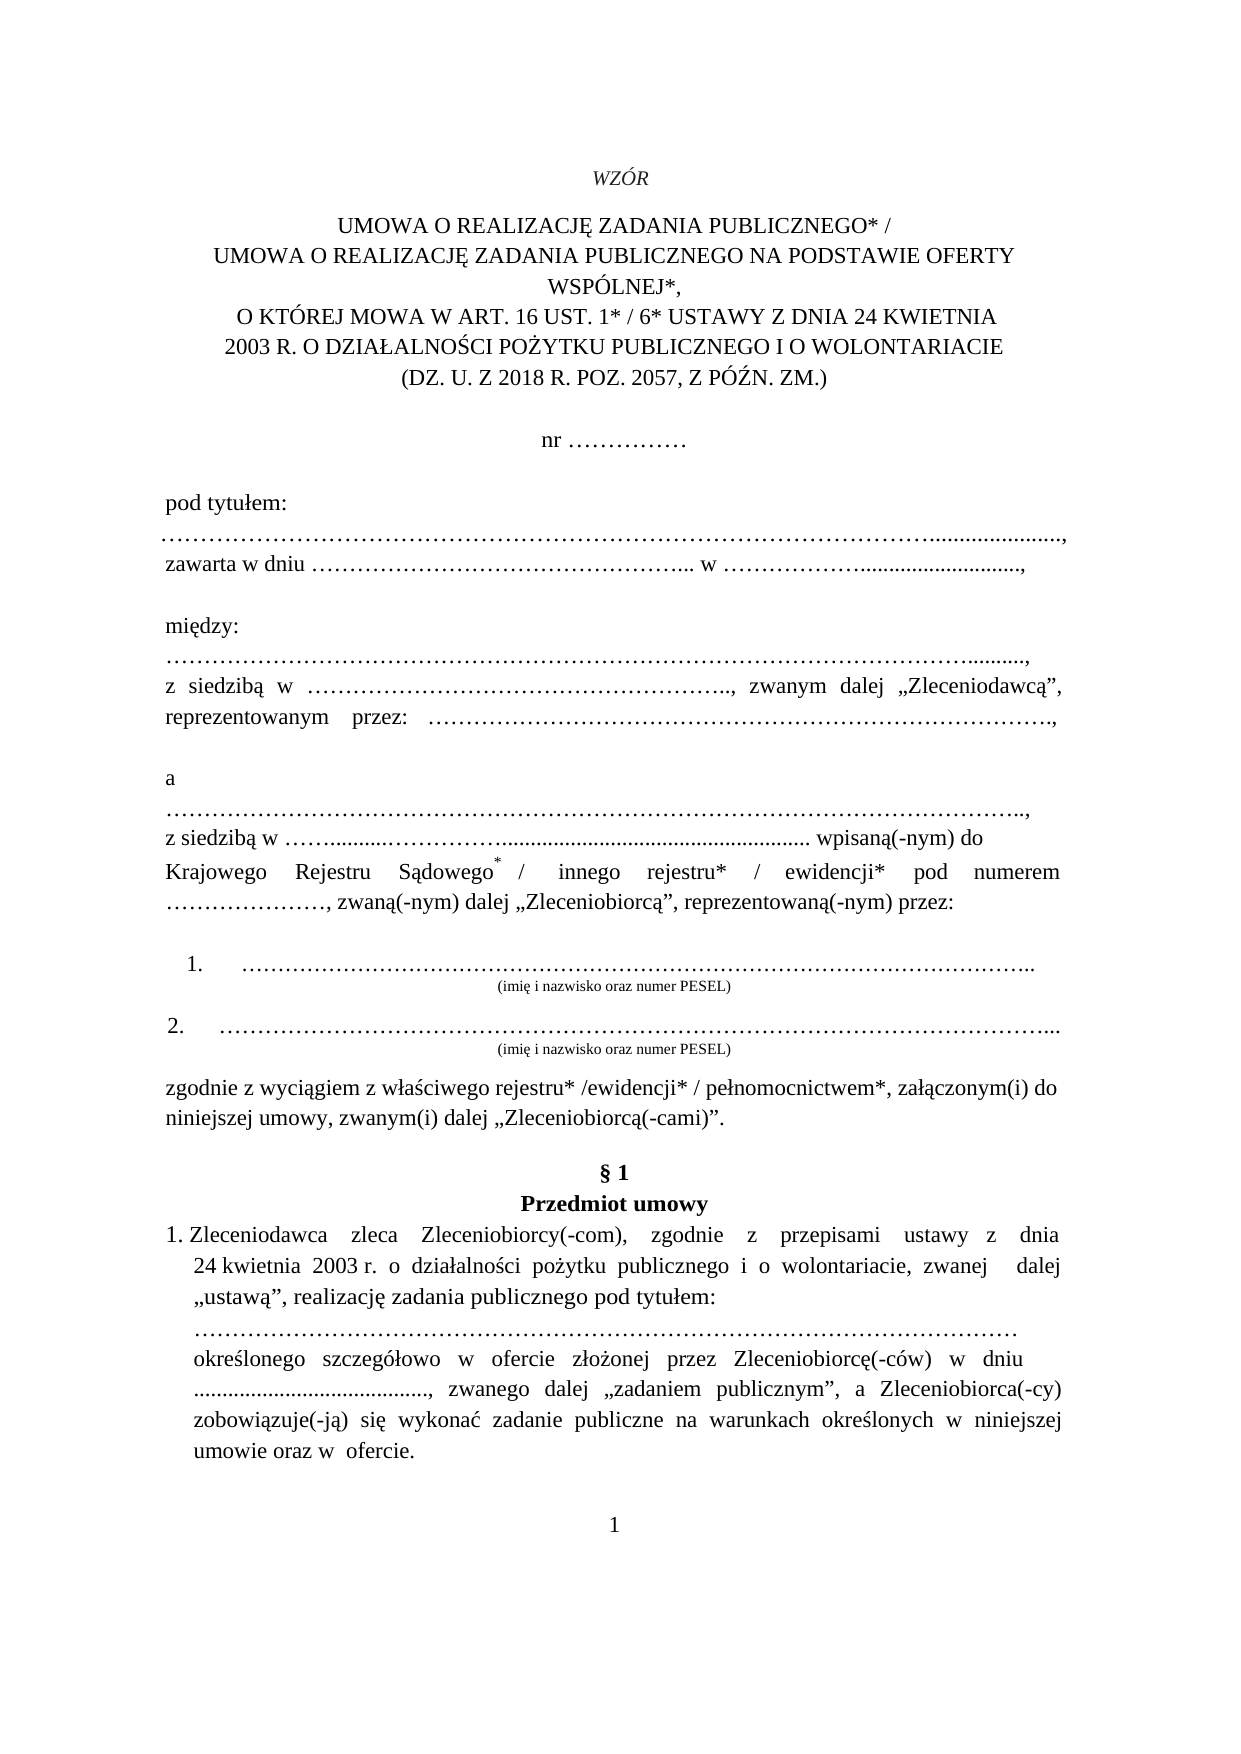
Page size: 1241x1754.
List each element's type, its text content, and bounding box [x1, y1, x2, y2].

text ........................................., zwanego dalej „zadaniem publicznym”, a Zleceniobiorca(-cy) zobowiązuje(-ją) się wykonać zadanie publiczne na warunkach określonych w niniejszej umowie oraz w ofercie. [193, 1375, 1063, 1463]
text między: [165, 612, 1146, 638]
text O KTÓREJ MOWA W ART. 16 UST. 1* / 6* USTAWY Z DNIA 24 KWIETNIA 2003 R. O DZIAŁALNOŚCI POŻYTKU PUBLICZNEGO I O WOLONTARIACIE (DZ. U. Z 2018 R. POZ. 2057, Z PÓŹN. ZM.) [210, 303, 1018, 390]
text UMOWA O REALIZACJĘ ZADANIA PUBLICZNEGO NA PODSTAWIE OFERTY WSPÓLNEJ*, [158, 242, 1071, 299]
text WZÓR [158, 166, 1083, 190]
text 2. ………………………………………………………………………………………………... [158, 1012, 1070, 1038]
subtitle § 1 [158, 1159, 1071, 1185]
text (imię i nazwisko oraz numer PESEL) [158, 1039, 1071, 1057]
text …………………, zwaną(-nym) dalej „Zleceniobiorcą”, reprezentowaną(-nym) przez: [165, 888, 1146, 914]
text a [165, 764, 1146, 791]
text ……………………………………………………………………………………......................, [158, 520, 1070, 547]
text pod tytułem: [165, 489, 1146, 515]
text Przedmiot umowy [158, 1190, 1071, 1217]
text „ustawą”, realizację zadania publicznego pod tytułem: [193, 1283, 1146, 1309]
text nr …………… [158, 426, 1071, 452]
text (imię i nazwisko oraz numer PESEL) [158, 977, 1071, 994]
text …………………………………………………………………………………………….........., z siedzibą w ……………………………………………….., zwanym dalej „Zleceniodawcą”, reprezentowanym przez: ………………………………………………………………………., [165, 642, 1063, 729]
text ……………………………………………………………………………………………… określonego szczegółowo w ofercie złożonej przez Zleceniobiorcę(-ców) w dniu [193, 1314, 1063, 1371]
list Zleceniodawca zleca Zleceniobiorcy(-com), zgodnie z przepisami ustawy z dnia 24 kwietnia 2003 r. o działalności pożytku publicznego i o wolontariacie, zwanej dalej [165, 1220, 1063, 1278]
text 1. ……………………………………………………………………………………………….. [152, 950, 1070, 976]
text 1 [94, 1511, 1135, 1537]
text ………………………………………………………………………………………………….., z siedzibą w ……..........……………...................................................... wpisaną(-nym) do Krajowego Rejestru Sądowego* / innego rejestru* / ewidencji* pod numerem [165, 794, 1063, 884]
text zgodnie z wyciągiem z właściwego rejestru* /ewidencji* / pełnomocnictwem*, załączonym(i) do niniejszej umowy, zwanym(i) dalej „Zleceniobiorcą(-cami)”. [165, 1074, 1063, 1130]
text zawarta w dniu …………………………………………... w ………………............................, [165, 551, 1146, 577]
text UMOWA O REALIZACJĘ ZADANIA PUBLICZNEGO* / [158, 212, 1071, 238]
